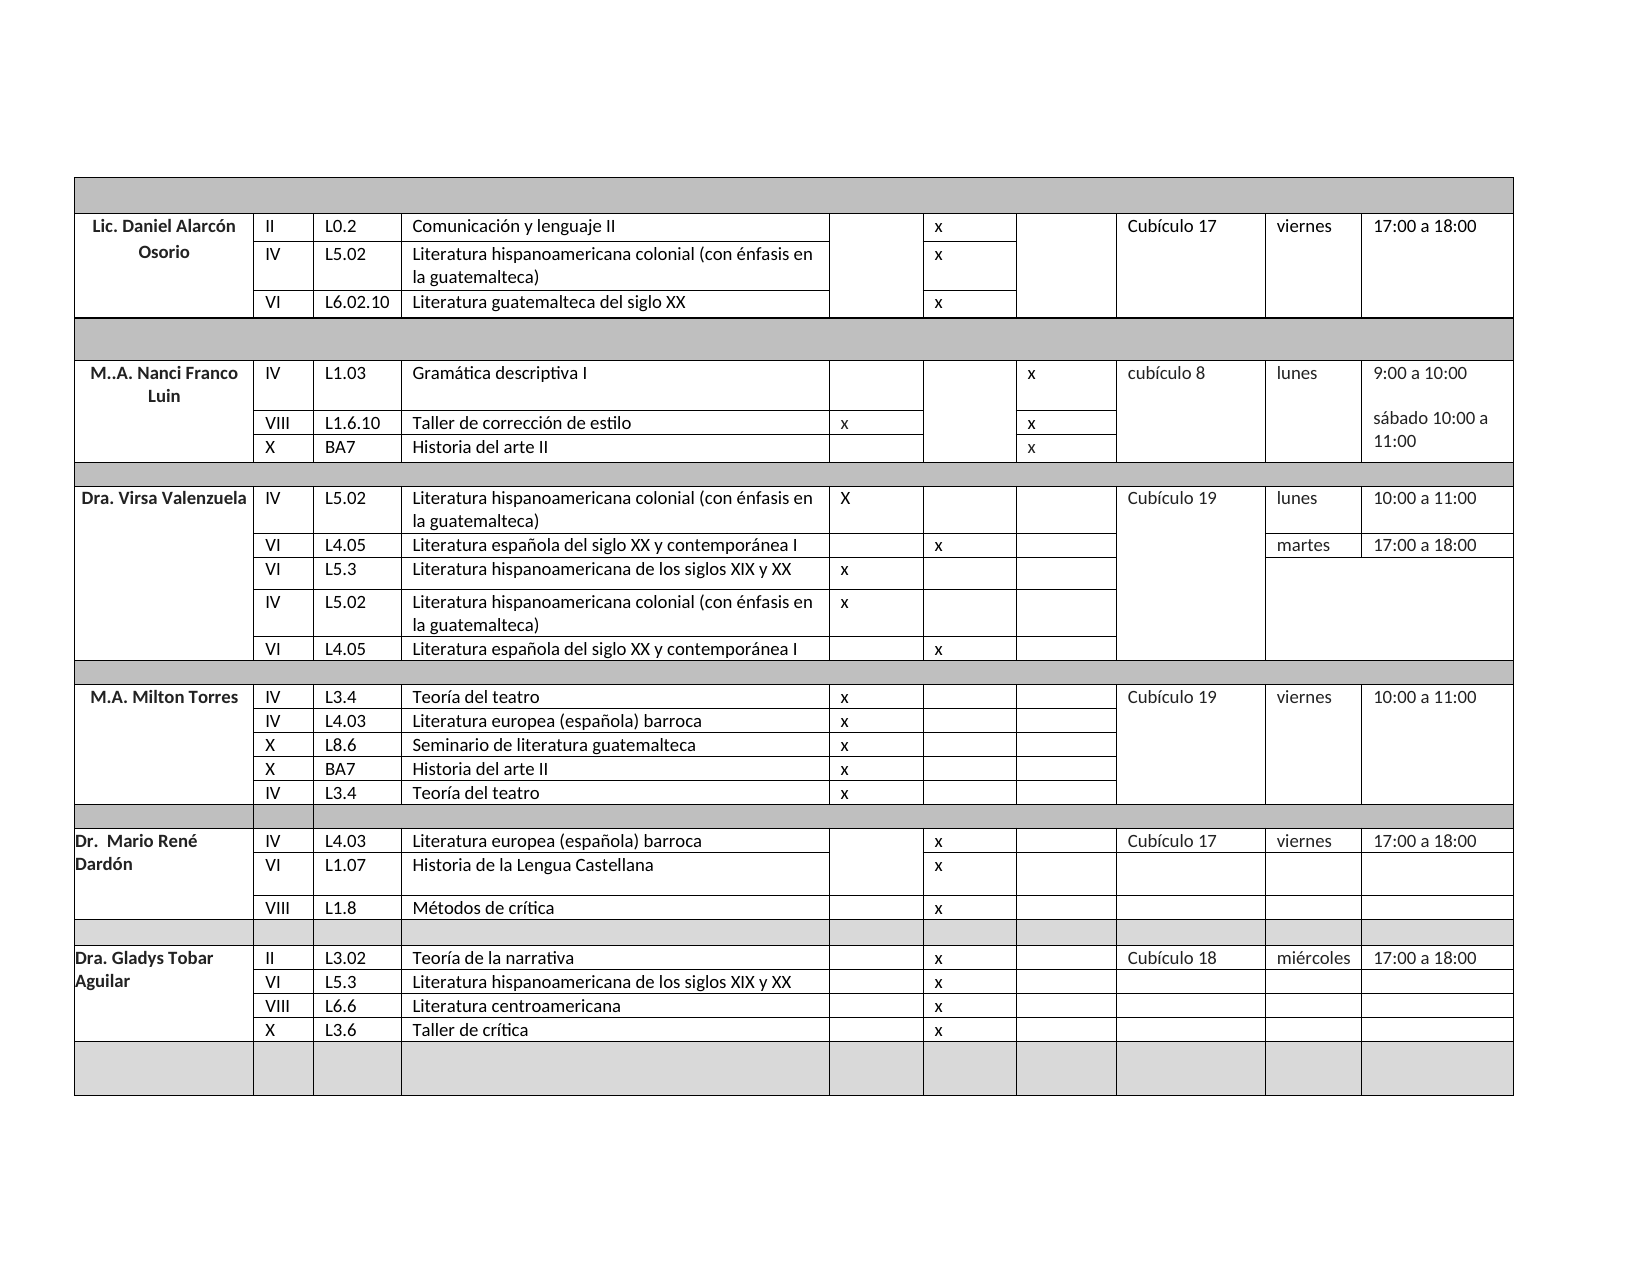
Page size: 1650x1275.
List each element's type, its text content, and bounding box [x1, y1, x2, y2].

table_cell L6.02.10 [314, 291, 401, 317]
table_cell [830, 637, 923, 660]
table_cell 17:00 a 18:00 [1362, 829, 1513, 852]
table_cell lunes [1266, 487, 1361, 533]
table_cell Historia del arte II [402, 757, 829, 780]
table_cell [1017, 920, 1116, 945]
table_cell [254, 805, 313, 828]
table_cell [830, 946, 923, 969]
table_cell VI [254, 291, 313, 317]
table_cell [75, 920, 253, 945]
table_cell L4.05 [314, 534, 401, 557]
table_cell 17:00 a 18:00 [1362, 534, 1513, 557]
table_cell [1017, 534, 1116, 557]
table_cell [75, 661, 1513, 684]
table_cell x [924, 946, 1016, 969]
table_cell Literatura europea (española) barroca [402, 829, 829, 852]
table_cell Literatura española del siglo XX y contemporánea I [402, 534, 829, 557]
table_cell [830, 1018, 923, 1041]
table_cell [1362, 896, 1513, 919]
table_cell L5.3 [314, 558, 401, 589]
table_cell [75, 319, 1513, 360]
table_cell Taller de crítica [402, 1018, 829, 1041]
table_cell [1017, 487, 1116, 533]
table_cell [1017, 781, 1116, 804]
table_cell [314, 1042, 401, 1095]
table_cell [924, 361, 1016, 462]
table_cell IV [254, 685, 313, 708]
table_cell lunes [1266, 361, 1361, 462]
table_cell [1017, 946, 1116, 969]
table_cell Teoría del teatro [402, 685, 829, 708]
table_cell [830, 994, 923, 1017]
table_cell [1362, 920, 1513, 945]
table_cell miércoles [1266, 946, 1361, 969]
table_cell IV [254, 781, 313, 804]
table_cell Literatura hispanoamericana de los siglos XIX y XX [402, 970, 829, 993]
table_cell L4.03 [314, 829, 401, 852]
table_cell [1362, 970, 1513, 993]
table_cell x [924, 637, 1016, 660]
table_cell [830, 829, 923, 895]
table_cell [924, 709, 1016, 732]
table_cell L5.02 [314, 590, 401, 636]
table_cell Cubículo 19 [1117, 685, 1265, 804]
table_cell [1117, 970, 1265, 993]
table_cell IV [254, 829, 313, 852]
table_cell II [254, 214, 313, 241]
table_cell [830, 920, 923, 945]
table_cell L4.03 [314, 709, 401, 732]
table_cell Teoría del teatro [402, 781, 829, 804]
table_cell [1017, 970, 1116, 993]
table_cell [1017, 709, 1116, 732]
table_cell [924, 920, 1016, 945]
table_cell [830, 361, 923, 410]
table_cell BA7 [314, 757, 401, 780]
table_cell [1117, 920, 1265, 945]
table_cell [1117, 853, 1265, 895]
table_cell IV [254, 709, 313, 732]
table_cell VI [254, 970, 313, 993]
table_cell [1266, 970, 1361, 993]
table_cell [924, 590, 1016, 636]
table_cell X [830, 487, 923, 533]
table_cell [1266, 920, 1361, 945]
table_cell X [254, 1018, 313, 1041]
table_cell Literatura hispanoamericana colonial (con énfasis en la guatemalteca) [402, 590, 829, 636]
table_cell L5.02 [314, 487, 401, 533]
table_cell martes [1266, 534, 1361, 557]
table_cell viernes [1266, 829, 1361, 852]
table_cell L3.6 [314, 1018, 401, 1041]
table_cell [254, 920, 313, 945]
table_cell [1017, 637, 1116, 660]
table_cell [1017, 685, 1116, 708]
table_cell [1017, 829, 1116, 852]
table_cell Literatura hispanoamericana colonial (con énfasis en la guatemalteca) [402, 242, 829, 290]
table_cell Literatura guatemalteca del siglo XX [402, 291, 829, 317]
table_cell L1.8 [314, 896, 401, 919]
table_cell L1.6.10 [314, 411, 401, 434]
table_cell x [924, 896, 1016, 919]
table_cell [1117, 994, 1265, 1017]
table_cell Literatura hispanoamericana colonial (con énfasis en la guatemalteca) [402, 487, 829, 533]
table_cell 17:00 a 18:00 [1362, 214, 1513, 317]
table_cell L6.6 [314, 994, 401, 1017]
table_cell 10:00 a 11:00 [1362, 487, 1513, 533]
table_cell [1017, 590, 1116, 636]
table_cell Literatura hispanoamericana de los siglos XIX y XX [402, 558, 829, 589]
table_cell x [1017, 361, 1116, 410]
table_cell [402, 920, 829, 945]
table_cell [924, 558, 1016, 589]
table_cell Historia del arte II [402, 435, 829, 462]
table_cell [1362, 1018, 1513, 1041]
table_cell [75, 1042, 253, 1095]
table_cell L1.03 [314, 361, 401, 410]
table_cell [830, 435, 923, 462]
table_cell [830, 1042, 923, 1095]
table_cell Literatura europea (española) barroca [402, 709, 829, 732]
table_cell Literatura española del siglo XX y contemporánea I [402, 637, 829, 660]
table_cell X [254, 435, 313, 462]
table_cell IV [254, 242, 313, 290]
table_cell [924, 487, 1016, 533]
table_cell Lic. Daniel Alarcón Osorio [75, 214, 253, 317]
table_cell [1117, 1018, 1265, 1041]
table_cell IV [254, 487, 313, 533]
table_cell [1017, 1018, 1116, 1041]
table_cell [75, 805, 253, 828]
table_cell Teoría de la narrativa [402, 946, 829, 969]
table_cell [1017, 994, 1116, 1017]
table_cell x [924, 214, 1016, 241]
table_cell M..A. Nanci Franco Luin [75, 361, 253, 462]
table_cell [1017, 853, 1116, 895]
table_cell [1117, 1042, 1265, 1095]
table_cell VIII [254, 896, 313, 919]
table_cell [314, 805, 1513, 828]
table_cell viernes [1266, 685, 1361, 804]
table_cell X [254, 757, 313, 780]
table_cell [1362, 994, 1513, 1017]
table_cell [1017, 214, 1116, 317]
table_cell x [830, 709, 923, 732]
table_cell [402, 1042, 829, 1095]
table_cell [314, 920, 401, 945]
table_cell x [924, 1018, 1016, 1041]
table_cell M.A. Milton Torres [75, 685, 253, 804]
table_cell [254, 1042, 313, 1095]
table_cell Dra. Virsa Valenzuela [75, 487, 253, 660]
table_cell [830, 534, 923, 557]
table_cell [1017, 1042, 1116, 1095]
table_cell x [830, 733, 923, 756]
table_cell [924, 685, 1016, 708]
table_cell [924, 781, 1016, 804]
table_cell x [830, 781, 923, 804]
table_cell x [924, 994, 1016, 1017]
table_cell L3.4 [314, 685, 401, 708]
table_cell X [254, 733, 313, 756]
table_cell [830, 896, 923, 919]
table_cell Cubículo 19 [1117, 487, 1265, 660]
table_cell x [1017, 411, 1116, 434]
table_cell x [924, 829, 1016, 852]
table_cell Dr. Mario René Dardón [75, 829, 253, 919]
table_cell [924, 757, 1016, 780]
table_cell [1266, 1018, 1361, 1041]
table_cell x [830, 590, 923, 636]
table_cell BA7 [314, 435, 401, 462]
table_cell [1117, 896, 1265, 919]
table_cell [75, 178, 1513, 213]
table_cell x [830, 558, 923, 589]
table_cell 10:00 a 11:00 [1362, 685, 1513, 804]
table_cell viernes [1266, 214, 1361, 317]
table_cell x [924, 853, 1016, 895]
table_cell VI [254, 853, 313, 895]
table_cell [1266, 1042, 1361, 1095]
table_cell Cubículo 17 [1117, 214, 1265, 317]
table_cell [830, 970, 923, 993]
table_cell II [254, 946, 313, 969]
table_cell Gramática descriptiva I [402, 361, 829, 410]
table_cell [1362, 853, 1513, 895]
table_cell [1017, 558, 1116, 589]
table_cell Taller de corrección de estilo [402, 411, 829, 434]
table_cell L0.2 [314, 214, 401, 241]
table_cell [1266, 558, 1513, 660]
table_cell Dra. Gladys Tobar Aguilar [75, 946, 253, 1041]
table_cell L3.4 [314, 781, 401, 804]
table_cell L1.07 [314, 853, 401, 895]
table_cell [1017, 896, 1116, 919]
table_cell x [1017, 435, 1116, 462]
table_cell Cubículo 18 [1117, 946, 1265, 969]
table_cell VIII [254, 994, 313, 1017]
table_cell 17:00 a 18:00 [1362, 946, 1513, 969]
table_cell L8.6 [314, 733, 401, 756]
table_cell Comunicación y lenguaje II [402, 214, 829, 241]
table_cell Cubículo 17 [1117, 829, 1265, 852]
table_cell VIII [254, 411, 313, 434]
table_cell IV [254, 361, 313, 410]
table_cell x [830, 757, 923, 780]
table_cell L5.02 [314, 242, 401, 290]
table_cell IV [254, 590, 313, 636]
table_cell L4.05 [314, 637, 401, 660]
table_cell [1266, 994, 1361, 1017]
table_cell x [924, 534, 1016, 557]
table_cell x [924, 970, 1016, 993]
table_cell x [924, 291, 1016, 317]
table_cell [924, 1042, 1016, 1095]
table_cell x [830, 411, 923, 434]
table_cell [830, 214, 923, 317]
table_cell [924, 733, 1016, 756]
table_cell [1362, 1042, 1513, 1095]
table_cell x [924, 242, 1016, 290]
table_cell VI [254, 637, 313, 660]
table_cell [1266, 853, 1361, 895]
table_cell [1017, 757, 1116, 780]
table_cell 9:00 a 10:00 sábado 10:00 a 11:00 [1362, 361, 1513, 462]
table_cell [1266, 896, 1361, 919]
table_cell L3.02 [314, 946, 401, 969]
table_cell Historia de la Lengua Castellana [402, 853, 829, 895]
table_cell Métodos de crítica [402, 896, 829, 919]
table_cell VI [254, 534, 313, 557]
table_cell cubículo 8 [1117, 361, 1265, 462]
table_cell [1017, 733, 1116, 756]
table_cell x [830, 685, 923, 708]
table_cell Literatura centroamericana [402, 994, 829, 1017]
table_cell Seminario de literatura guatemalteca [402, 733, 829, 756]
table_cell L5.3 [314, 970, 401, 993]
table_cell [75, 463, 1513, 486]
table_cell VI [254, 558, 313, 589]
